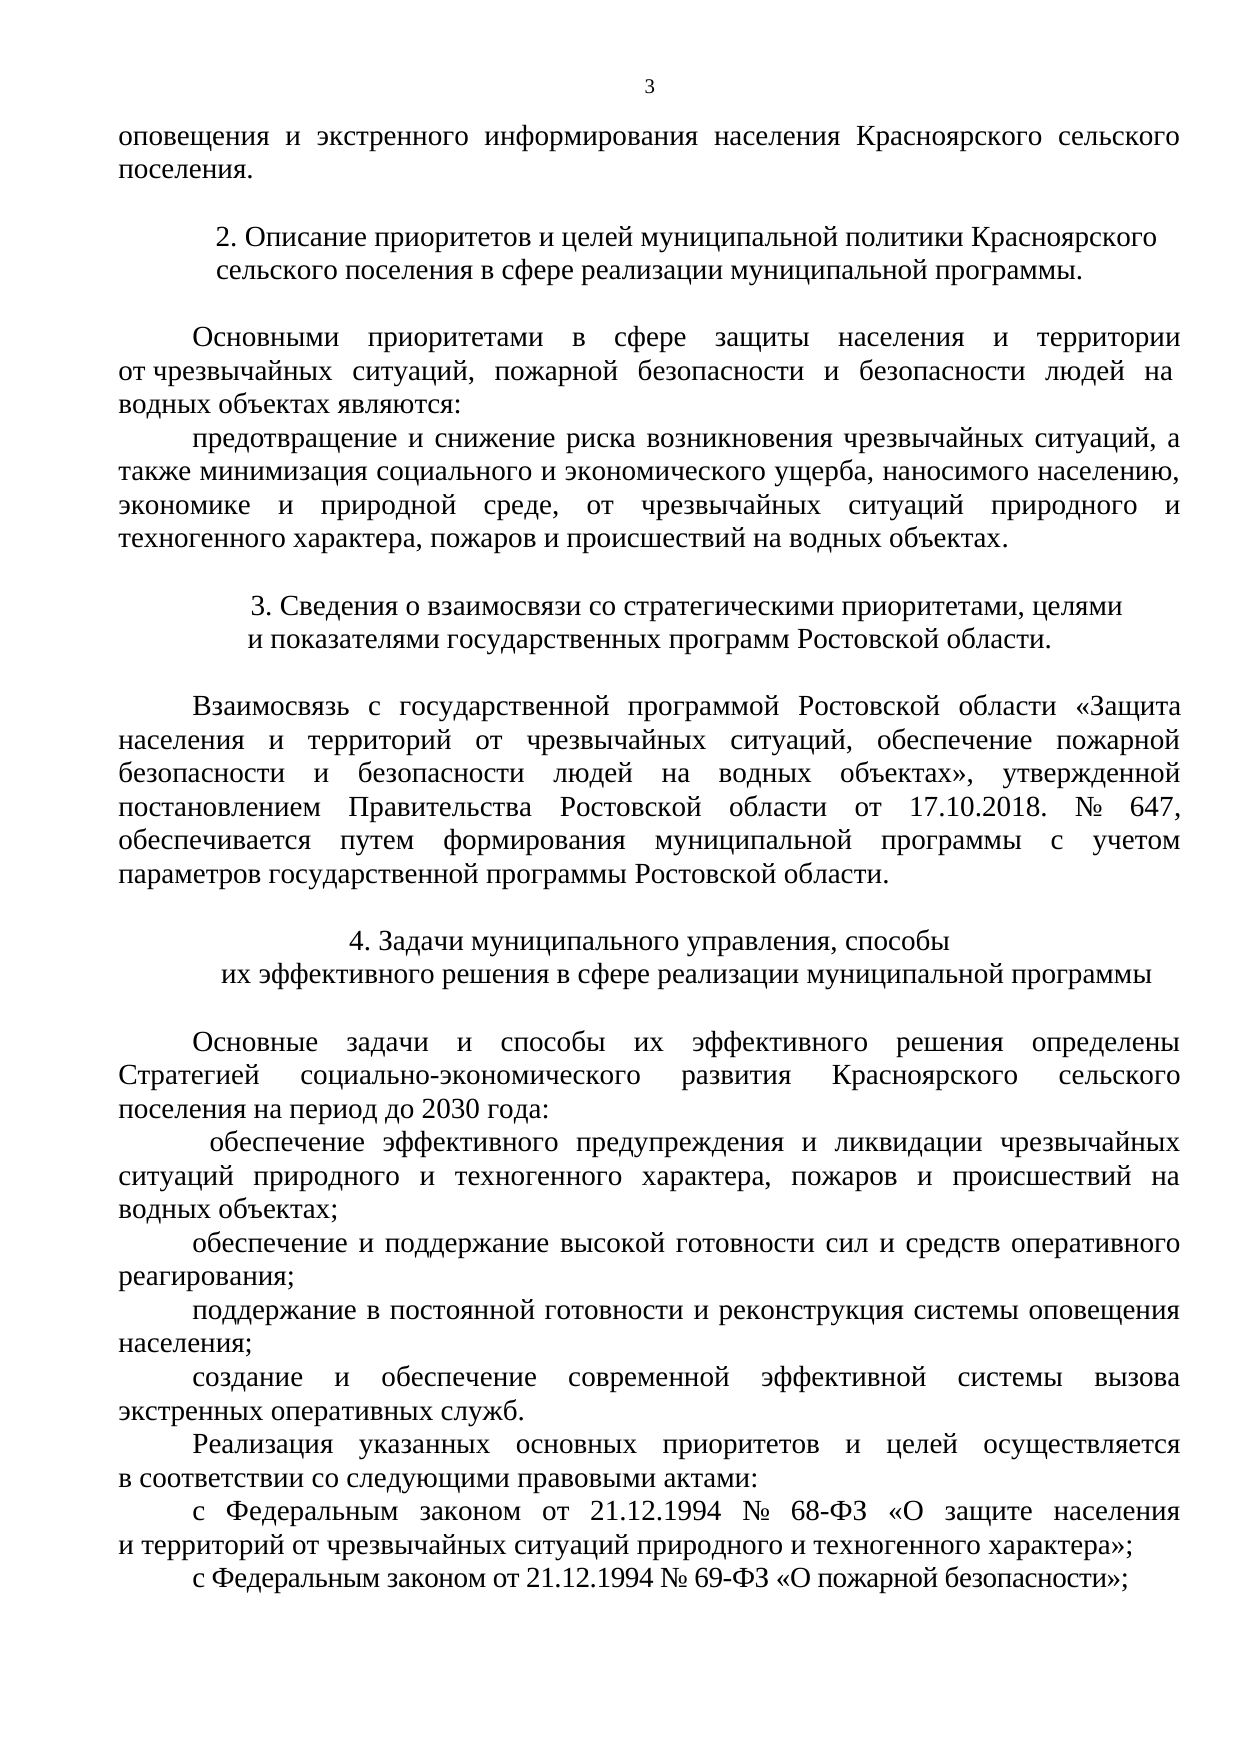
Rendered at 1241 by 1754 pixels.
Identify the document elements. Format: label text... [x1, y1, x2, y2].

text поддержание в постоянной готовности и реконструкция системы оповещения населения; [118, 1292, 1181, 1359]
text 2. Описание приоритетов и целей муниципальной политики Красноярского сельского поселения в сфере реализации муниципальной программы. [118, 219, 1181, 286]
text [118, 118, 1181, 185]
text предотвращение и снижение риска возникновения чрезвычайных ситуаций, а также минимизация социального и экономического ущерба, наносимого населению, экономике и природной среде, от чрезвычайных ситуаций природного и техногенного характера, пожаров и происшествий на водных объектах. [118, 420, 1181, 554]
text с Федеральным законом от 21.12.1994 № 69-ФЗ «О пожарной безопасности»; [118, 1560, 1181, 1594]
text Реализация указанных основных приоритетов и целей осуществляется в соответствии со следующими правовыми актами: [118, 1426, 1181, 1493]
text с Федеральным законом от 21.12.1994 № 68-ФЗ «О защите населения и территорий от чрезвычайных ситуаций природного и техногенного характера»; [118, 1493, 1181, 1560]
text их эффективного решения в сфере реализации муниципальной программы [118, 957, 1181, 990]
text Основными приоритетами в сфере защиты населения и территории от чрезвычайных ситуаций, пожарной безопасности и безопасности людей на водных объектах являются: [118, 319, 1181, 420]
text создание и обеспечение современной эффективной системы вызова экстренных оперативных служб. [118, 1359, 1181, 1426]
text обеспечение эффективного предупреждения и ликвидации чрезвычайных ситуаций природного и техногенного характера, пожаров и происшествий на водных объектах; [118, 1124, 1181, 1225]
text обеспечение и поддержание высокой готовности сил и средств оперативного реагирования; [118, 1225, 1181, 1292]
text 3. Сведения о взаимосвязи со стратегическими приоритетами, целями и показателями государственных программ Ростовской области. [118, 588, 1181, 655]
text Основные задачи и способы их эффективного решения определены Стратегией социально-экономического развития Красноярского сельского поселения на период до 2030 года: [118, 1024, 1181, 1124]
text Взаимосвязь с государственной программой Ростовской области «Защита населения и территорий от чрезвычайных ситуаций, обеспечение пожарной безопасности и безопасности людей на водных объектах», утвержденной постановлением Правительства Ростовской области от 17.10.2018. № 647, обеспечивается путем формирования муниципальной программы с учетом параметров государственной программы Ростовской области. [118, 688, 1181, 889]
text 4. Задачи муниципального управления, способы [118, 923, 1181, 957]
